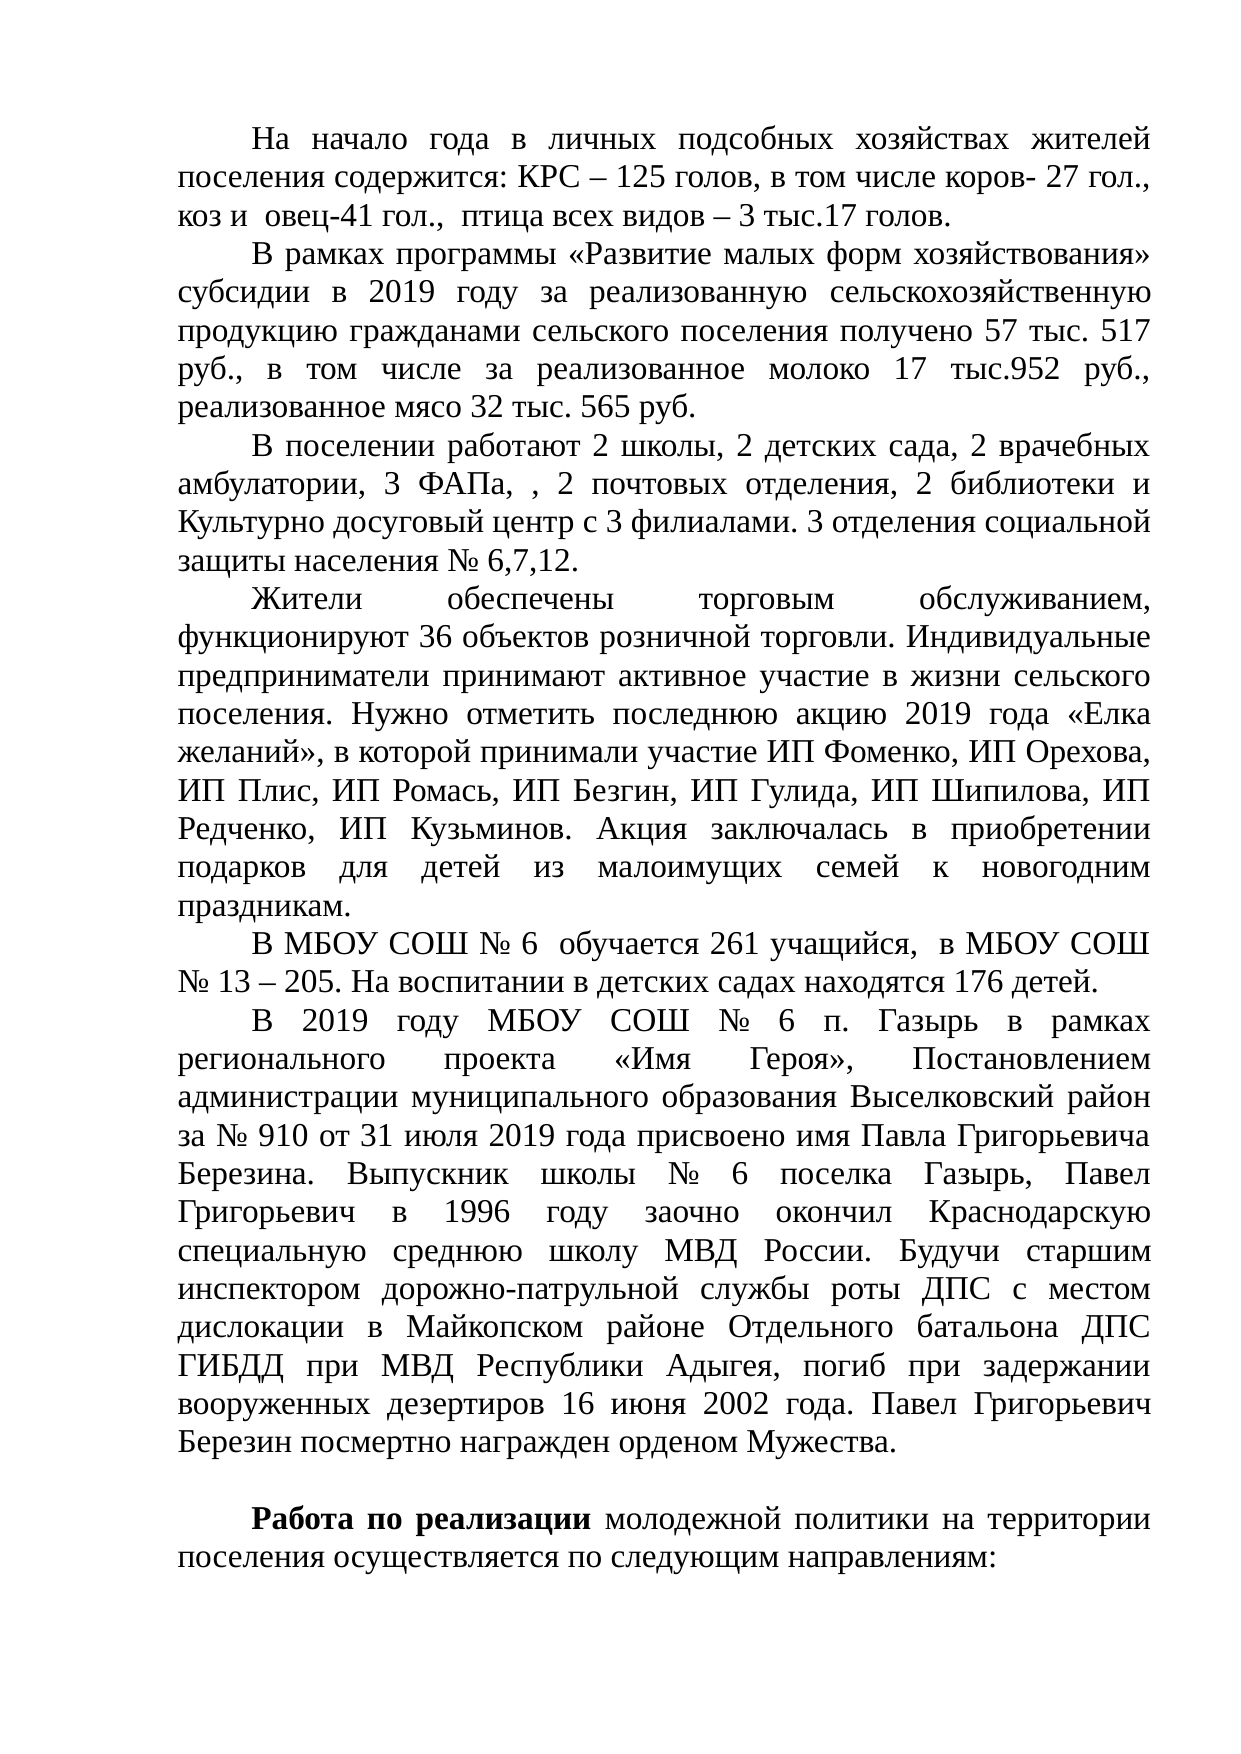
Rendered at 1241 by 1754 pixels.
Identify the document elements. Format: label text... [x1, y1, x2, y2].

text В 2019 году МБОУ СОШ № 6 п. Газырь в рамках регионального проекта «Имя Героя», Постановлением администрации муниципального образования Выселковский район за № 910 от 31 июля 2019 года присвоено имя Павла Григорьевича Березина. Выпускник школы № 6 поселка Газырь, Павел Григорьевич в 1996 году заочно окончил Краснодарскую специальную среднюю школу МВД России. Будучи старшим инспектором дорожно-патрульной службы роты ДПС с местом дислокации в Майкопском районе Отдельного батальона ДПС ГИБДД при МВД Республики Адыгея, погиб при задержании вооруженных дезертиров 16 июня 2002 года. Павел Григорьевич Березин посмертно награжден орденом Мужества. [177, 1000, 1152, 1460]
text На начало года в личных подсобных хозяйствах жителей поселения содержится: КРС – 125 голов, в том числе коров- 27 гол., коз и овец-41 гол., птица всех видов – 3 тыс.17 голов. [177, 118, 1152, 233]
text В МБОУ СОШ № 6 обучается 261 учащийся, в МБОУ СОШ № 13 – 205. На воспитании в детских садах находятся 176 детей. [177, 923, 1152, 1000]
text В рамках программы «Развитие малых форм хозяйствования» субсидии в 2019 году за реализованную сельскохозяйственную продукцию гражданами сельского поселения получено 57 тыс. 517 руб., в том числе за реализованное молоко 17 тыс.952 руб., реализованное мясо 32 тыс. 565 руб. [177, 233, 1152, 425]
text В поселении работают 2 школы, 2 детских сада, 2 врачебных амбулатории, 3 ФАПа, , 2 почтовых отделения, 2 библиотеки и Культурно досуговый центр с 3 филиалами. 3 отделения социальной защиты населения № 6,7,12. [177, 425, 1152, 578]
text Жители обеспечены торговым обслуживанием, функционируют 36 объектов розничной торговли. Индивидуальные предприниматели принимают активное участие в жизни сельского поселения. Нужно отметить последнюю акцию 2019 года «Елка желаний», в которой принимали участие ИП Фоменко, ИП Орехова, ИП Плис, ИП Ромась, ИП Безгин, ИП Гулида, ИП Шипилова, ИП Редченко, ИП Кузьминов. Акция заключалась в приобретении подарков для детей из малоимущих семей к новогодним праздникам. [177, 578, 1152, 923]
text Работа по реализации молодежной политики на территории поселения осуществляется по следующим направлениям: [177, 1498, 1152, 1575]
